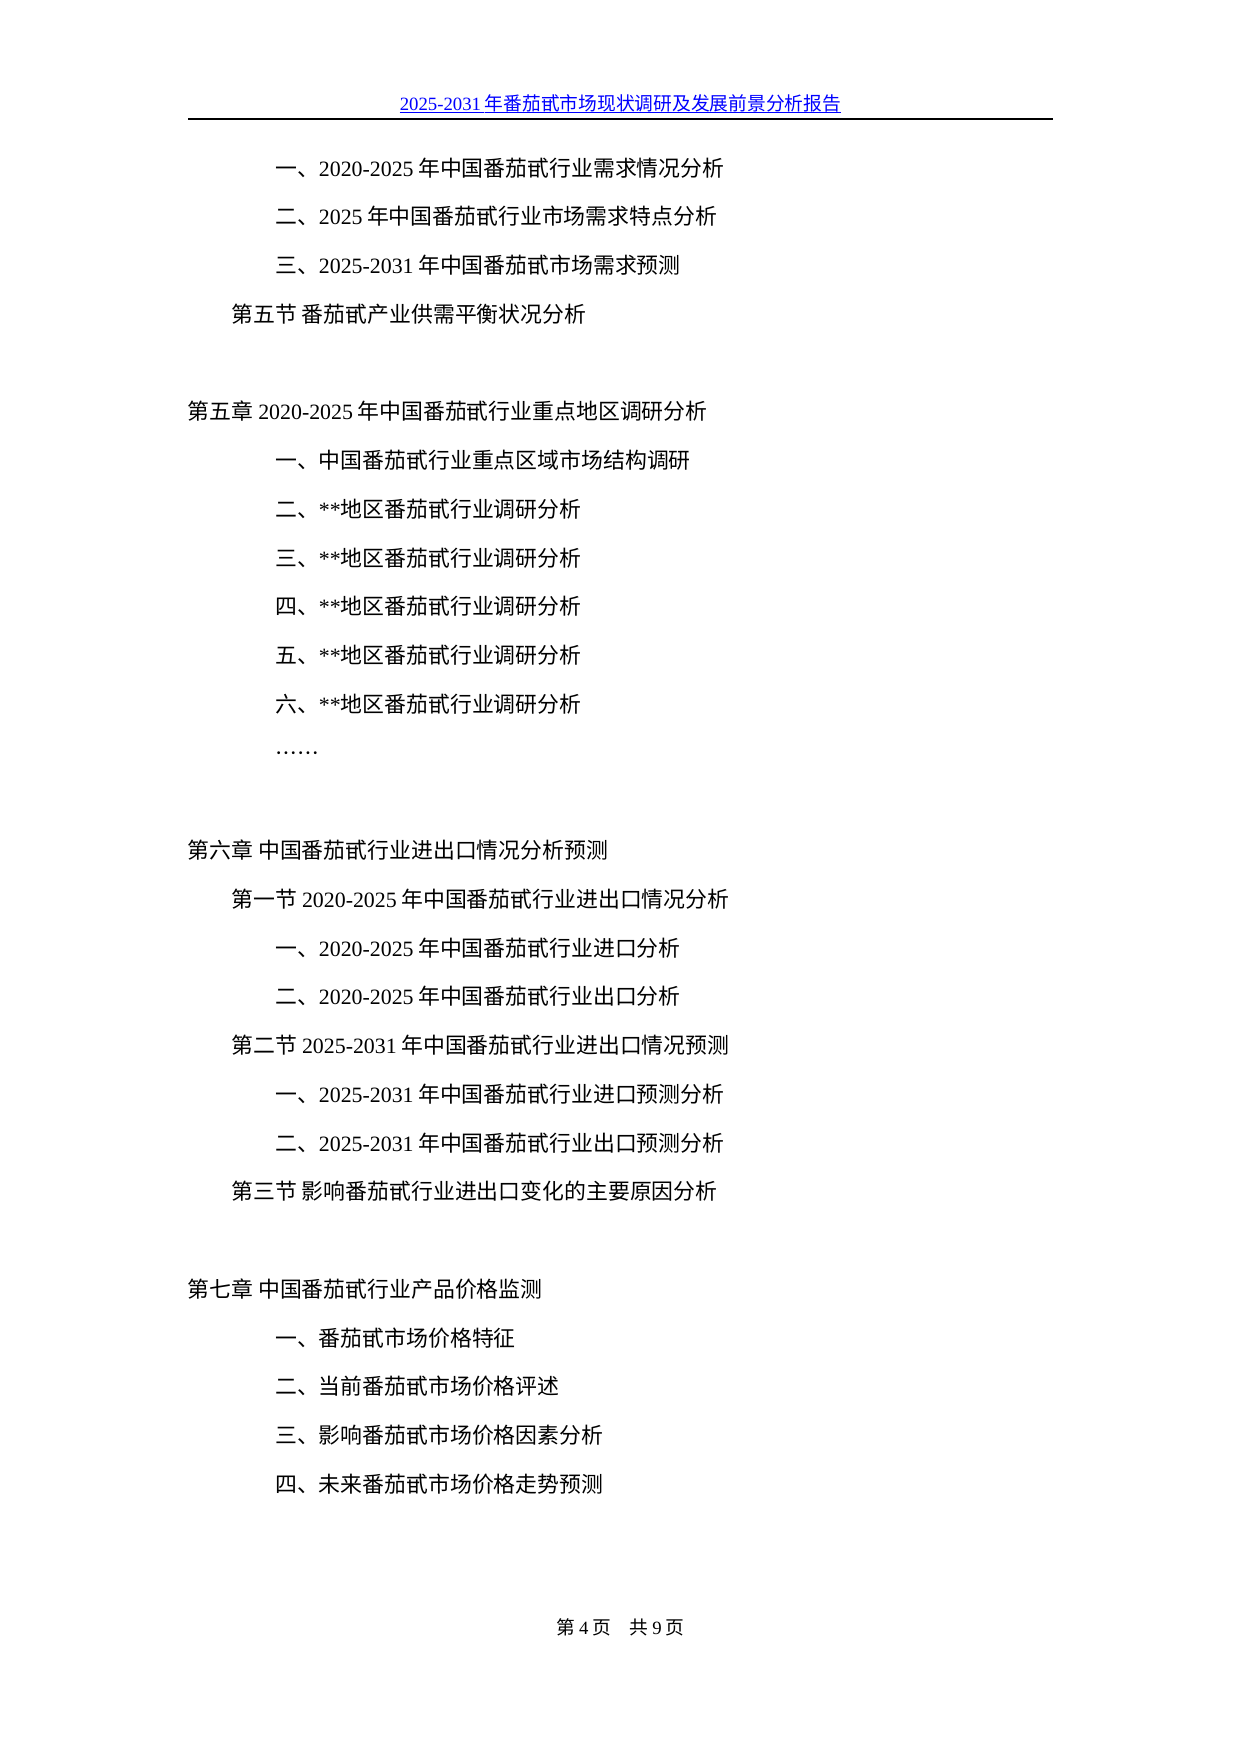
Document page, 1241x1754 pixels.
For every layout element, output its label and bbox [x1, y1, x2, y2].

text [187, 150, 1053, 1499]
